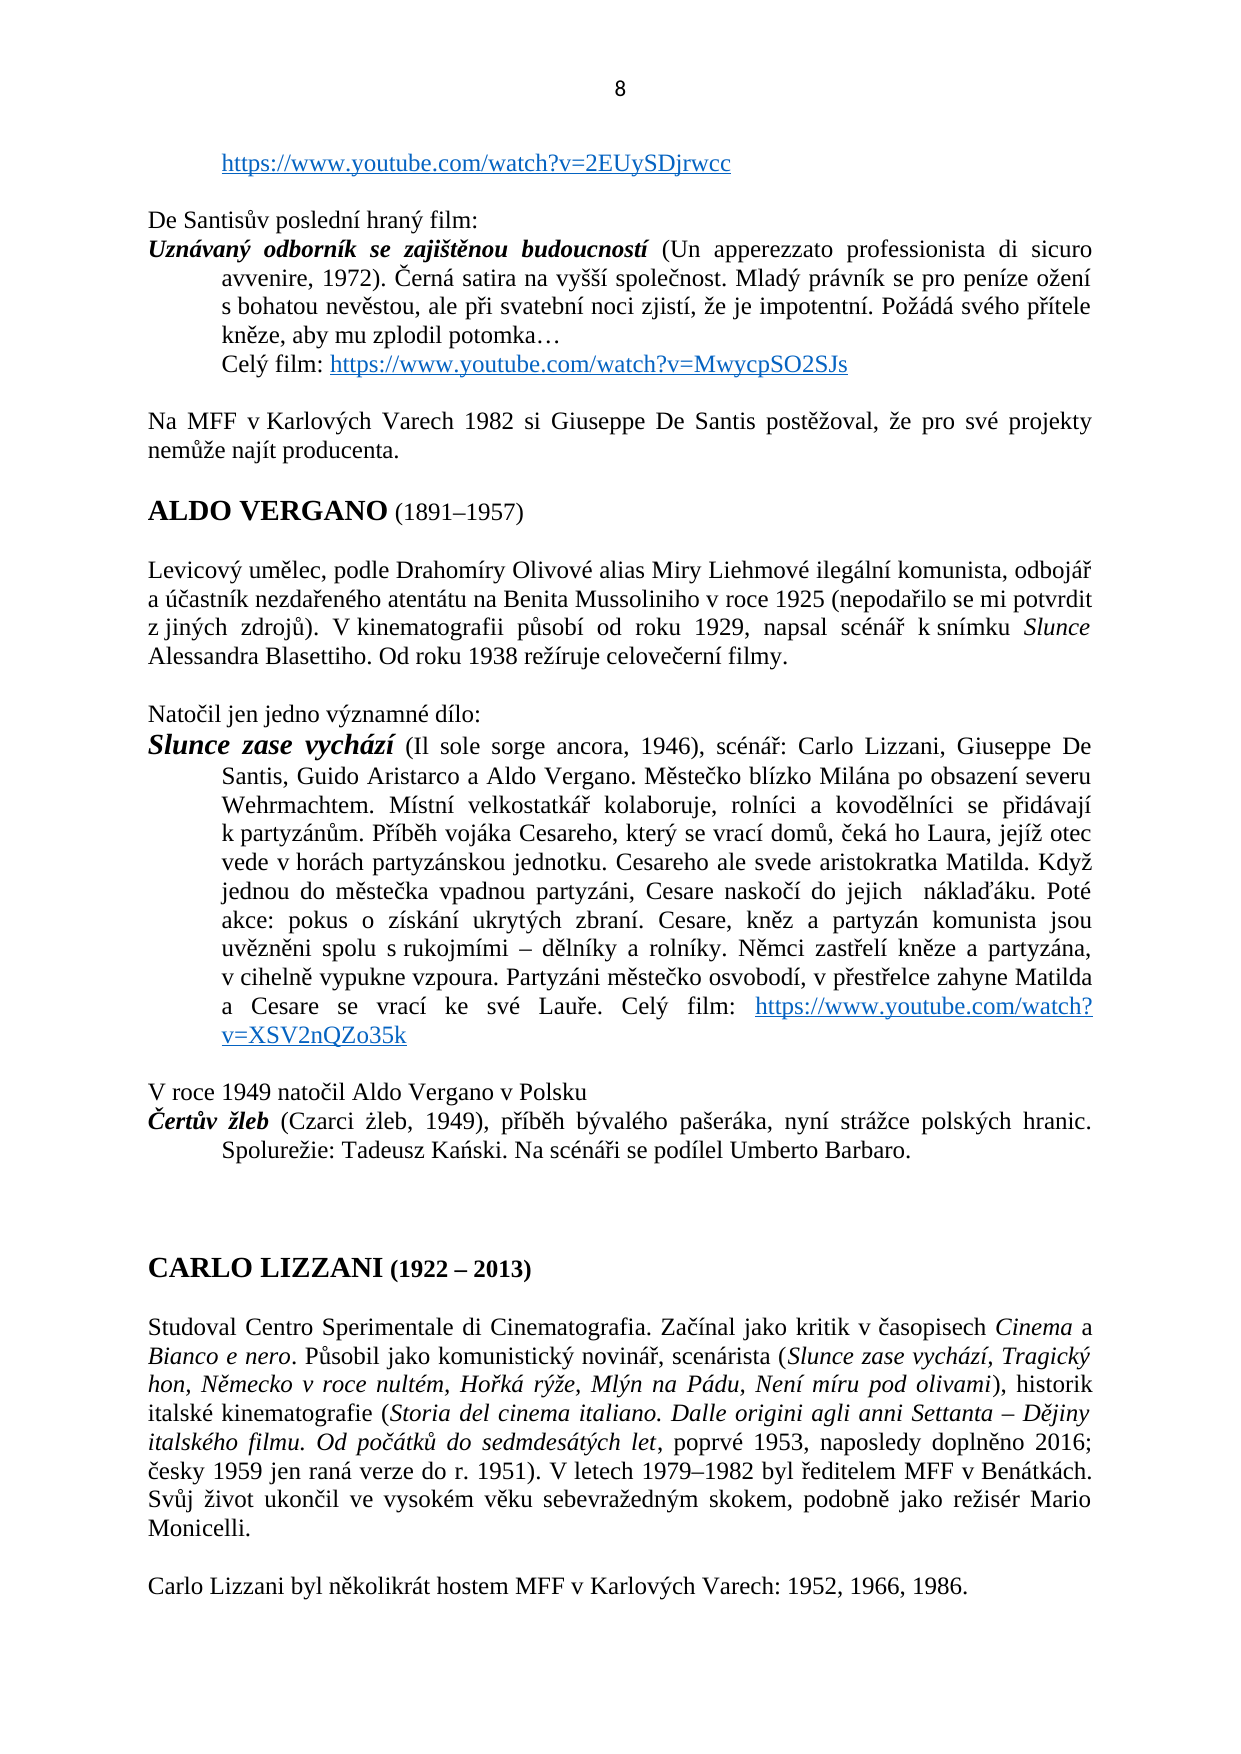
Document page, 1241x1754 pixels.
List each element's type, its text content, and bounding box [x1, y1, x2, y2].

text ALDO VERGANO (1891–1957) [148, 493, 1093, 526]
text Uznávaný odborník se zajištěnou budoucností (Un apperezzato professionista di sicuro avvenire, 1972). Černá satira na vyšší společnost. Mladý právník se pro peníze ožení s bohatou nevěstou, ale při svatební noci zjistí, že je impotentní. Požádá svého přítele kněze, aby mu zplodil potomka… [148, 234, 1093, 349]
text Celý film: https://www.youtube.com/watch?v=MwycpSO2SJs [221, 349, 1093, 378]
text Natočil jen jedno významné dílo: [148, 699, 1093, 727]
text Levicový umělec, podle Drahomíry Olivové alias Miry Liehmové ilegální komunista, odbojář a účastník nezdařeného atentátu na Benita Mussoliniho v roce 1925 (nepodařilo se mi potvrdit z jiných zdrojů). V kinematografii působí od roku 1929, napsal scénář k snímku Slunce Alessandra Blasettiho. Od roku 1938 režíruje celovečerní filmy. [148, 555, 1093, 670]
text Studoval Centro Sperimentale di Cinematografia. Začínal jako kritik v časopisech Cinema a Bianco e nero. Působil jako komunistický novinář, scenárista (Slunce zase vychází, Tragický hon, Německo v roce nultém, Hořká rýže, Mlýn na Pádu, Není míru pod olivami), historik italské kinematografie (Storia del cinema italiano. Dalle origini agli anni Settanta – Dějiny italského filmu. Od počátků do sedmdesátých let, poprvé 1953, naposledy doplněno 2016; česky 1959 jen raná verze do r. 1951). V letech 1979–1982 byl ředitelem MFF v Benátkách. Svůj život ukončil ve vysokém věku sebevražedným skokem, podobně jako režisér Mario Monicelli. [148, 1312, 1093, 1542]
text https://www.youtube.com/watch?v=2EUySDjrwcc [221, 148, 1093, 176]
text Carlo Lizzani byl několikrát hostem MFF v Karlových Varech: 1952, 1966, 1986. [148, 1571, 1093, 1599]
text Na MFF v Karlových Varech 1982 si Giuseppe De Santis postěžoval, že pro své projekty nemůže najít producenta. [148, 406, 1093, 464]
text Slunce zase vychází (Il sole sorge ancora, 1946), scénář: Carlo Lizzani, Giuseppe De Santis, Guido Aristarco a Aldo Vergano. Městečko blízko Milána po obsazení severu Wehrmachtem. Místní velkostatkář kolaboruje, rolníci a kovodělníci se přidávají k partyzánům. Příběh vojáka Cesareho, který se vrací domů, čeká ho Laura, jejíž otec vede v horách partyzánskou jednotku. Cesareho ale svede aristokratka Matilda. Když jednou do městečka vpadnou partyzáni, Cesare naskočí do jejich náklaďáku. Poté akce: pokus o získání ukrytých zbraní. Cesare, kněz a partyzán komunista jsou uvězněni spolu s rukojmími – dělníky a rolníky. Němci zastřelí kněze a partyzána, v cihelně vypukne vzpoura. Partyzáni městečko osvobodí, v přestřelce zahyne Matilda a Cesare se vrací ke své Lauře. Celý film: https://www.youtube.com/watch?v=XSV2nQZo35k [148, 727, 1093, 1048]
text CARLO LIZZANI (1922 – 2013) [148, 1250, 1093, 1283]
text Čertův žleb (Czarci żleb, 1949), příběh bývalého pašeráka, nyní strážce polských hranic. Spolurežie: Tadeusz Kański. Na scénáři se podílel Umberto Barbaro. [148, 1106, 1093, 1163]
text V roce 1949 natočil Aldo Vergano v Polsku [148, 1077, 1093, 1106]
text De Santisův poslední hraný film: [148, 205, 1093, 234]
